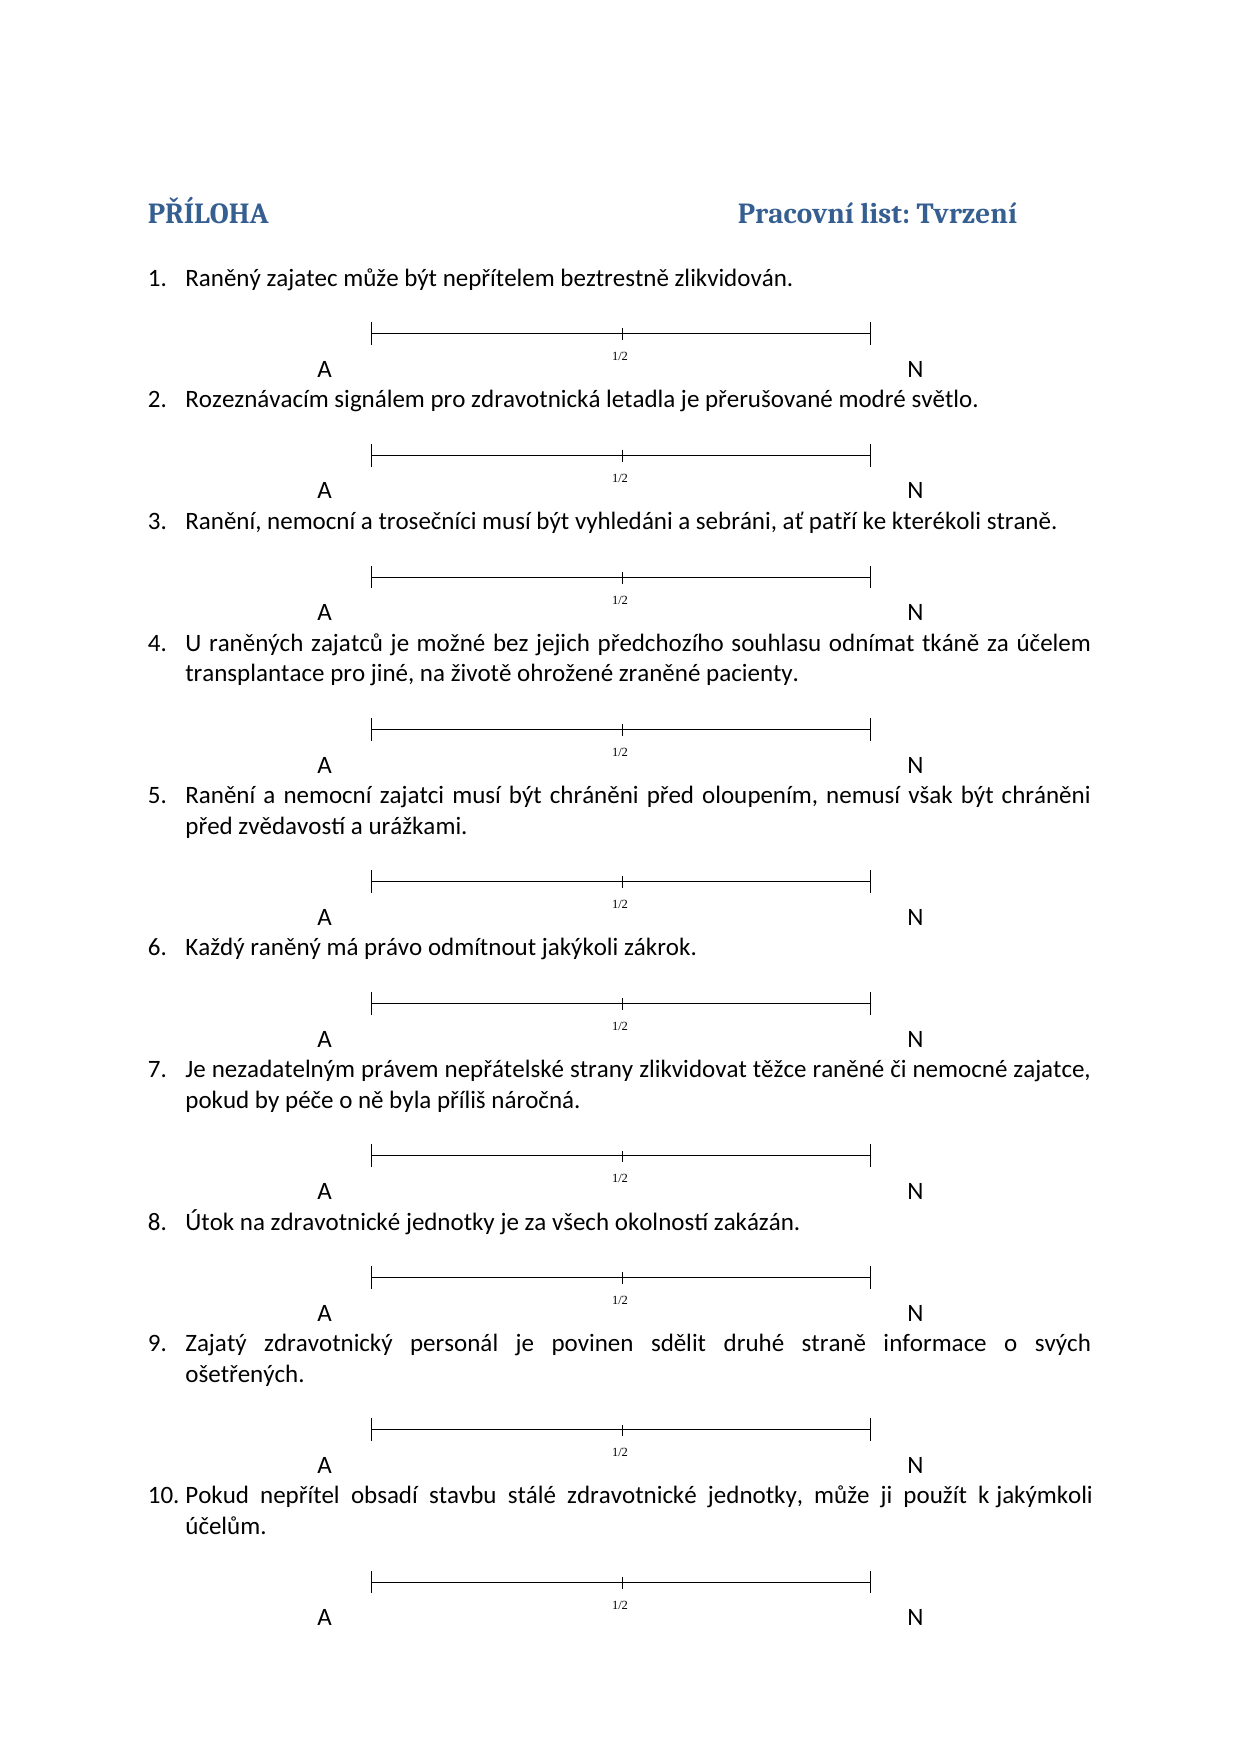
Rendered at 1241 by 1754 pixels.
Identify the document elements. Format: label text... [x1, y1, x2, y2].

list Raněný zajatec může být nepřítelem beztrestně zlikvidován. [148, 262, 1093, 292]
list U raněných zajatců je možné bez jejich předchozího souhlasu odnímat tkáně za účelem transplantace pro jiné, na životě ohrožené zraněné pacienty. [148, 627, 1093, 688]
list Pokud nepřítel obsadí stavbu stálé zdravotnické jednotky, může ji použít k jakýmkoli účelům. [148, 1480, 1093, 1541]
text AN [148, 323, 1093, 383]
list Útok na zdravotnické jednotky je za všech okolností zakázán. [148, 1206, 1093, 1236]
text AN [148, 1267, 1093, 1327]
subtitle PŘÍLOHA Pracovní list: Tvrzení [148, 198, 1093, 231]
text AN [148, 1419, 1093, 1480]
list Ranění, nemocní a trosečníci musí být vyhledáni a sebráni, ať patří ke kterékoli straně. [148, 505, 1093, 536]
text AN [148, 718, 1093, 779]
text AN [148, 566, 1093, 627]
list Ranění a nemocní zajatci musí být chráněni před oloupením, nemusí však být chráněni před zvědavostí a urážkami. [148, 779, 1093, 840]
list Zajatý zdravotnický personál je povinen sdělit druhé straně informace o svých ošetřených. [148, 1327, 1093, 1388]
list Každý raněný má právo odmítnout jakýkoli zákrok. [148, 932, 1093, 962]
list Rozeznávacím signálem pro zdravotnická letadla je přerušované modré světlo. [148, 383, 1093, 414]
text AN [148, 993, 1093, 1053]
list Je nezadatelným právem nepřátelské strany zlikvidovat těžce raněné či nemocné zajatce, pokud by péče o ně byla příliš náročná. [148, 1053, 1093, 1114]
text AN [148, 1145, 1093, 1206]
text AN [148, 444, 1093, 505]
text AN [148, 871, 1093, 932]
text AN [148, 1571, 1093, 1632]
